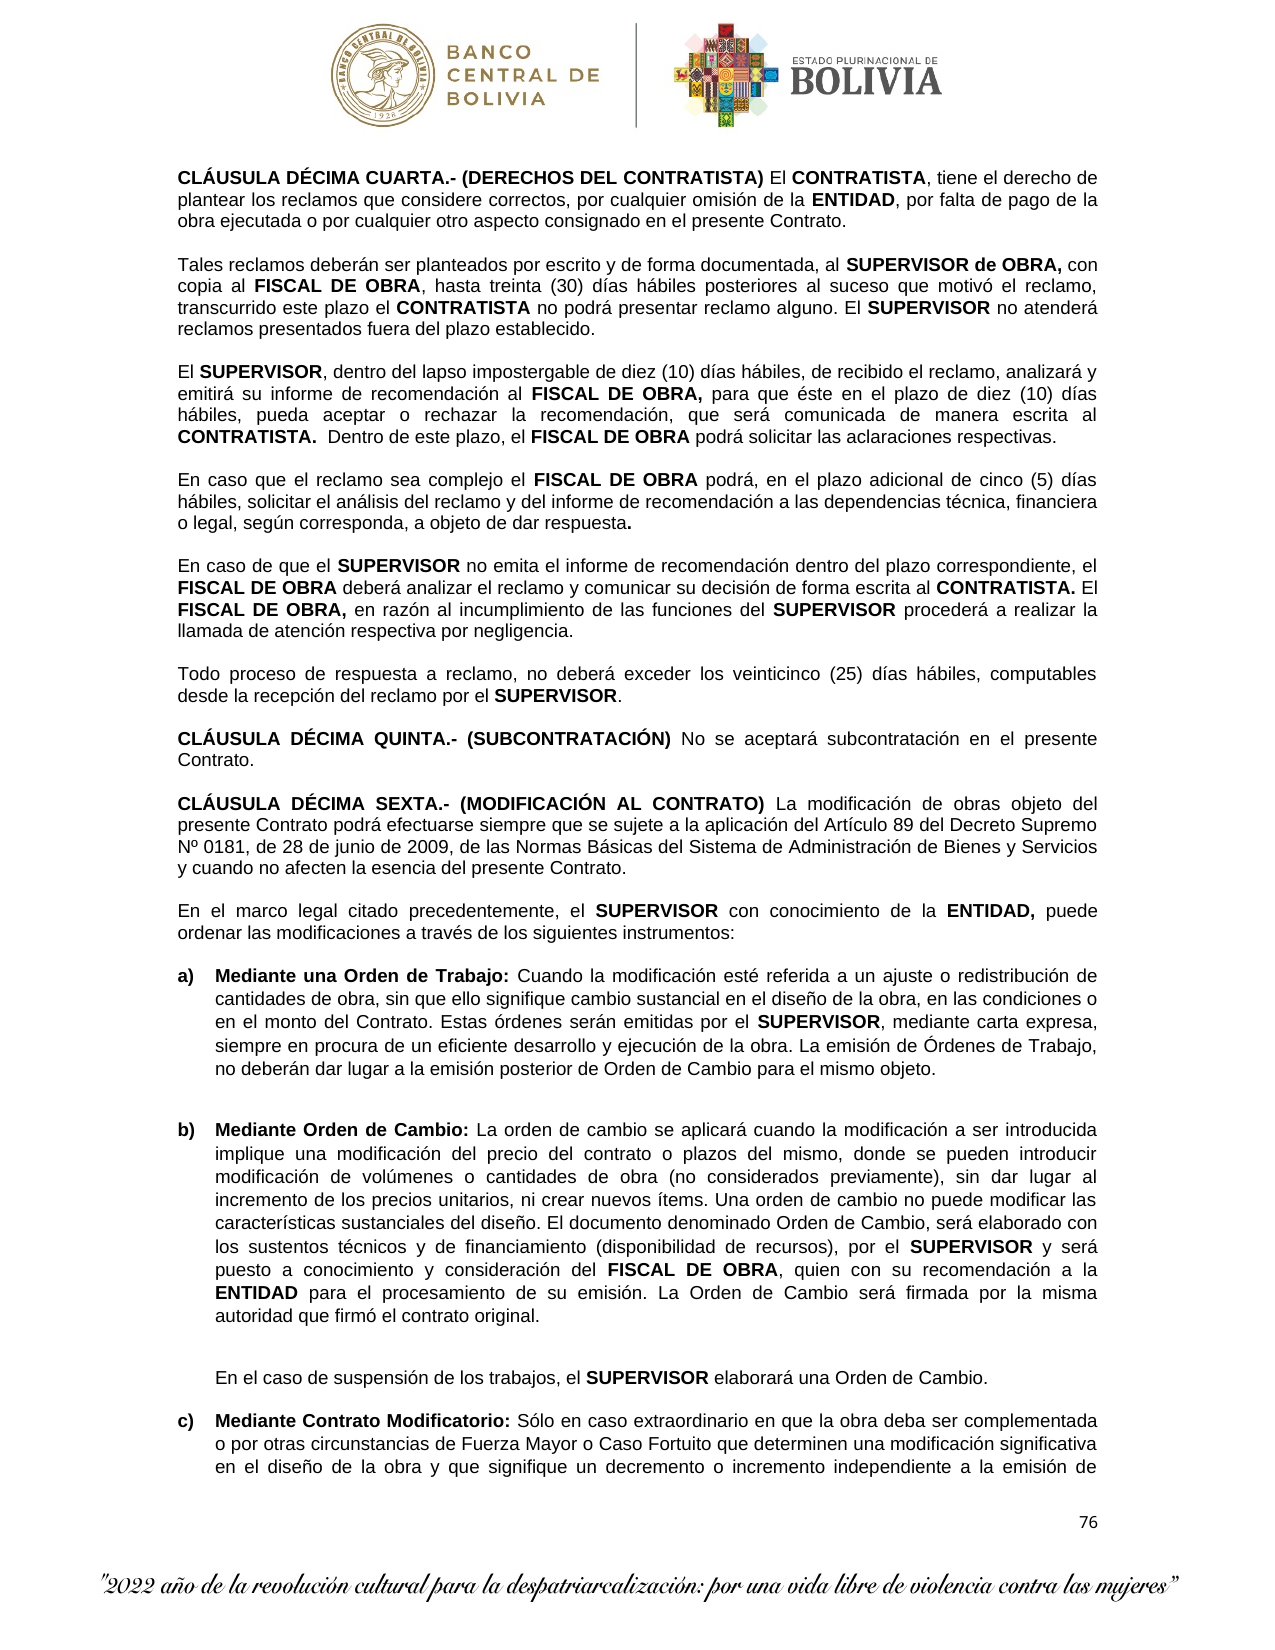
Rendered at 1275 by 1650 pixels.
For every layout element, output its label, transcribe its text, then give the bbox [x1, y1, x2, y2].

text En el marco legal citado precedentemente, el SUPERVISOR con conocimiento de la ENTIDAD, puede ordenar las modificaciones a través de los siguientes instrumentos: [177, 900, 1098, 943]
picture [0, 5, 1272, 166]
text En caso de que el SUPERVISOR no emita el informe de recomendación dentro del plazo correspondiente, el FISCAL DE OBRA deberá analizar el reclamo y comunicar su decisión de forma escrita al CONTRATISTA. El FISCAL DE OBRA, en razón al incumplimiento de las funciones del SUPERVISOR procederá a realizar la llamada de atención respectiva por negligencia. [177, 555, 1098, 641]
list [177, 1410, 1098, 1478]
text En el caso de suspensión de los trabajos, el SUPERVISOR elaborará una Orden de Cambio. [215, 1367, 1098, 1388]
picture [0, 1556, 1275, 1621]
list Mediante Orden de Cambio: La orden de cambio se aplicará cuando la modificación a ser introducida implique una modificación del precio del contrato o plazos del mismo, donde se pueden introducir modificación de volúmenes o cantidades de obra (no considerados previamente), sin dar lugar al incremento de los precios unitarios, ni crear nuevos ítems. Una orden de cambio no puede modificar las características sustanciales del diseño. El documento denominado Orden de Cambio, será elaborado con los sustentos técnicos y de financiamiento (disponibilidad de recursos), por el SUPERVISOR y será puesto a conocimiento y consideración del FISCAL DE OBRA, quien con su recomendación a la ENTIDAD para el procesamiento de su emisión. La Orden de Cambio será firmada por la misma autoridad que firmó el contrato original. [177, 1119, 1098, 1327]
text CLÁUSULA DÉCIMA SEXTA.- (MODIFICACIÓN AL CONTRATO) La modificación de obras objeto del presente Contrato podrá efectuarse siempre que se sujete a la aplicación del Artículo 89 del Decreto Supremo Nº 0181, de 28 de junio de 2009, de las Normas Básicas del Sistema de Administración de Bienes y Servicios y cuando no afecten la esencia del presente Contrato. [177, 792, 1098, 879]
text CLÁUSULA DÉCIMA CUARTA.- (DERECHOS DEL CONTRATISTA) El CONTRATISTA, tiene el derecho de plantear los reclamos que considere correctos, por cualquier omisión de la ENTIDAD, por falta de pago de la obra ejecutada o por cualquier otro aspecto consignado en el presente Contrato. [177, 148, 1098, 232]
text En caso que el reclamo sea complejo el FISCAL DE OBRA podrá, en el plazo adicional de cinco (5) días hábiles, solicitar el análisis del reclamo y del informe de recomendación a las dependencias técnica, financiera o legal, según corresponda, a objeto de dar respuesta. [177, 469, 1098, 534]
text El SUPERVISOR, dentro del lapso impostergable de diez (10) días hábiles, de recibido el reclamo, analizará y emitirá su informe de recomendación al FISCAL DE OBRA, para que éste en el plazo de diez (10) días hábiles, pueda aceptar o rechazar la recomendación, que será comunicada de manera escrita al CONTRATISTA. Dentro de este plazo, el FISCAL DE OBRA podrá solicitar las aclaraciones respectivas. [177, 361, 1098, 447]
list Mediante una Orden de Trabajo: Cuando la modificación esté referida a un ajuste o redistribución de cantidades de obra, sin que ello signifique cambio sustancial en el diseño de la obra, en las condiciones o en el monto del Contrato. Estas órdenes serán emitidas por el SUPERVISOR, mediante carta expresa, siempre en procura de un eficiente desarrollo y ejecución de la obra. La emisión de Órdenes de Trabajo, no deberán dar lugar a la emisión posterior de Orden de Cambio para el mismo objeto. [177, 965, 1098, 1079]
text Tales reclamos deberán ser planteados por escrito y de forma documentada, al SUPERVISOR de OBRA, con copia al FISCAL DE OBRA, hasta treinta (30) días hábiles posteriores al suceso que motivó el reclamo, transcurrido este plazo el CONTRATISTA no podrá presentar reclamo alguno. El SUPERVISOR no atenderá reclamos presentados fuera del plazo establecido. [177, 253, 1098, 339]
text Todo proceso de respuesta a reclamo, no deberá exceder los veinticinco (25) días hábiles, computables desde la recepción del reclamo por el SUPERVISOR. [177, 663, 1098, 706]
text CLÁUSULA DÉCIMA QUINTA.- (SUBCONTRATACIÓN) No se aceptará subcontratación en el presente Contrato. [177, 728, 1098, 771]
